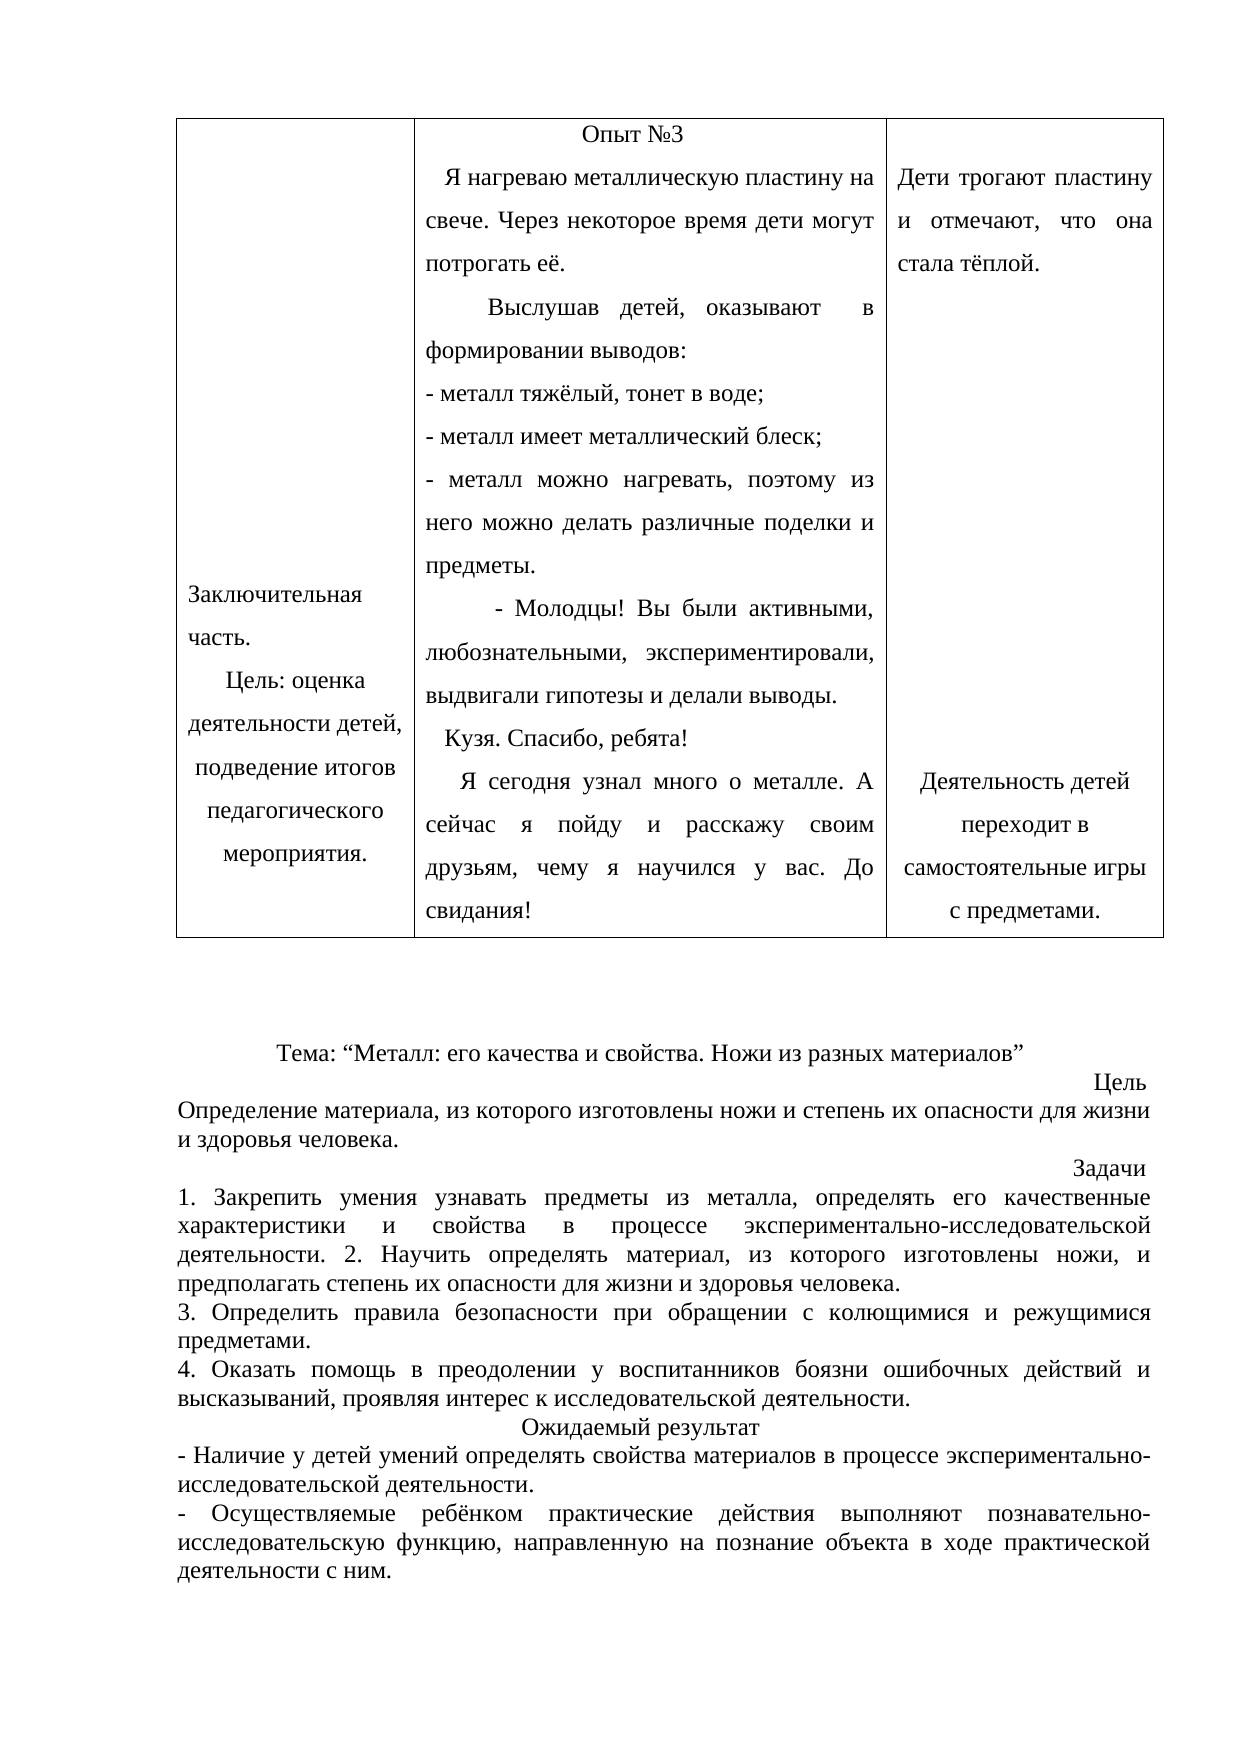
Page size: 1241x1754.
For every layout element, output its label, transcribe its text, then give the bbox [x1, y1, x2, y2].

table_cell Дети трогают пластину и отмечают, что она стала тёплой. Деятельность детей переходит в самостоятельные игры с предметами. [887, 119, 1163, 937]
text - Осуществляемые ребёнком практические действия выполняют познавательно-исследовательскую функцию, направленную на познание объекта в ходе практической деятельности с ним. [177, 1498, 1152, 1584]
table_cell Заключительная часть. Цель: оценка деятельности детей, подведение итогов педагогического мероприятия. [177, 119, 414, 937]
text 4. Оказать помощь в преодолении у воспитанников боязни ошибочных действий и высказываний, проявляя интерес к исследовательской деятельности. [177, 1354, 1152, 1412]
text Цель Определение материала, из которого изготовлены ножи и степень их опасности для жизни и здоровья человека. [177, 1067, 1152, 1153]
text Ожидаемый результат [177, 1412, 1152, 1440]
text 3. Определить правила безопасности при обращении с колющимися и режущимися предметами. [177, 1297, 1152, 1354]
text Тема: “Металл: его качества и свойства. Ножи из разных материалов” [177, 1038, 1152, 1067]
text Задачи 1. Закрепить умения узнавать предметы из металла, определять его качественные характеристики и свойства в процессе экспериментально-исследовательской деятельности. 2. Научить определять материал, из которого изготовлены ножи, и предполагать степень их опасности для жизни и здоровья человека. [177, 1153, 1152, 1297]
text - Наличие у детей умений определять свойства материалов в процессе экспериментально-исследовательской деятельности. [177, 1440, 1152, 1498]
table_cell Опыт №3 Я нагреваю металлическую пластину на свече. Через некоторое время дети могут потрогать её. Выслушав детей, оказывают в формировании выводов: - металл тяжёлый, тонет в воде; - металл имеет металлический блеск; - металл можно нагревать, поэтому из него можно делать различные поделки и предметы. - Молодцы! Вы были активными, любознательными, экспериментировали, выдвигали гипотезы и делали выводы. Кузя. Спасибо, ребята! Я сегодня узнал много о металле. А сейчас я пойду и расскажу своим друзьям, чему я научился у вас. До свидания! [415, 119, 886, 937]
